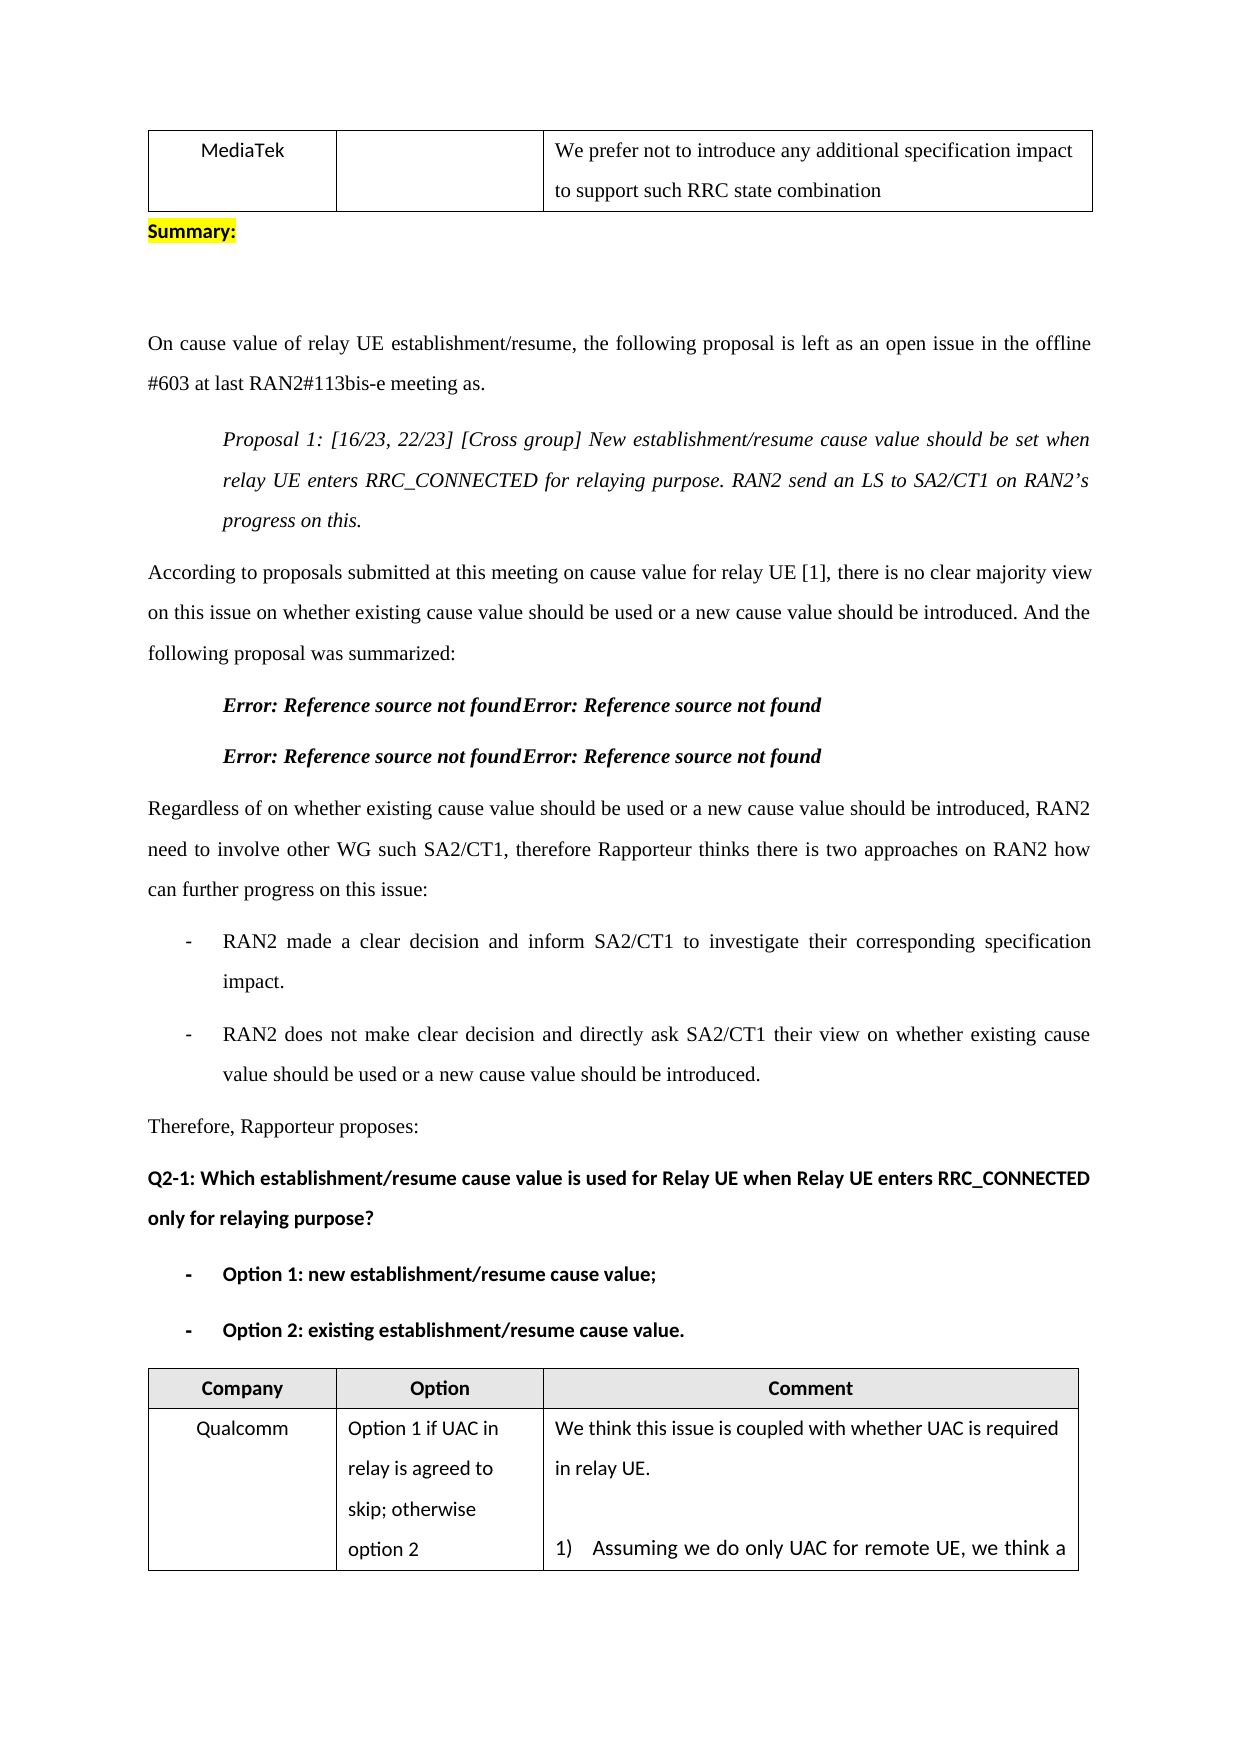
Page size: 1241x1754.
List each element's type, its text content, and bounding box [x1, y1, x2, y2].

text According to proposals submitted at this meeting on cause value for relay UE [1], there is no clear majority view on this issue on whether existing cause value should be used or a new cause value should be introduced. And the following proposal was summarized: [148, 553, 1092, 672]
text On cause value of relay UE establishment/resume, the following proposal is left as an open issue in the offline #603 at last RAN2#113bis-e meeting as. [148, 324, 1092, 402]
table_cell [337, 131, 543, 211]
table_cell Qualcomm [149, 1409, 336, 1570]
text Q2-1: Which establishment/resume cause value is used for Relay UE when Relay UE enters RRC_CONNECTED only for relaying purpose? [148, 1159, 1092, 1237]
text Proposal 1: [16/23, 22/23] [Cross group] New establishment/resume cause value should be set when relay UE enters RRC_CONNECTED for relaying purpose. RAN2 send an LS to SA2/CT1 on RAN2’s progress on this. [223, 421, 1092, 539]
list Option 2: existing establishment/resume cause value. [185, 1312, 1092, 1349]
table_header Company [149, 1369, 336, 1408]
table_header Option [337, 1369, 543, 1408]
table_cell We prefer not to introduce any additional specification impact to support such RRC state combination [544, 131, 1092, 211]
list RAN2 does not make clear decision and directly ask SA2/CT1 their view on whether existing cause value should be used or a new cause value should be introduced. [185, 1015, 1092, 1093]
table_cell MediaTek [149, 131, 336, 211]
text Therefore, Rapporteur proposes: [148, 1107, 1092, 1144]
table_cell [337, 1409, 543, 1570]
list RAN2 made a clear decision and inform SA2/CT1 to investigate their corresponding specification impact. [185, 922, 1092, 1000]
text Regardless of on whether existing cause value should be used or a new cause value should be introduced, RAN2 need to involve other WG such SA2/CT1, therefore Rapporteur thinks there is two approaches on RAN2 how can further progress on this issue: [148, 790, 1092, 908]
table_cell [544, 1409, 1078, 1570]
table_header Comment [544, 1369, 1078, 1408]
list Option 1: new establishment/resume cause value; [185, 1255, 1092, 1293]
text Summary: [148, 212, 1092, 249]
